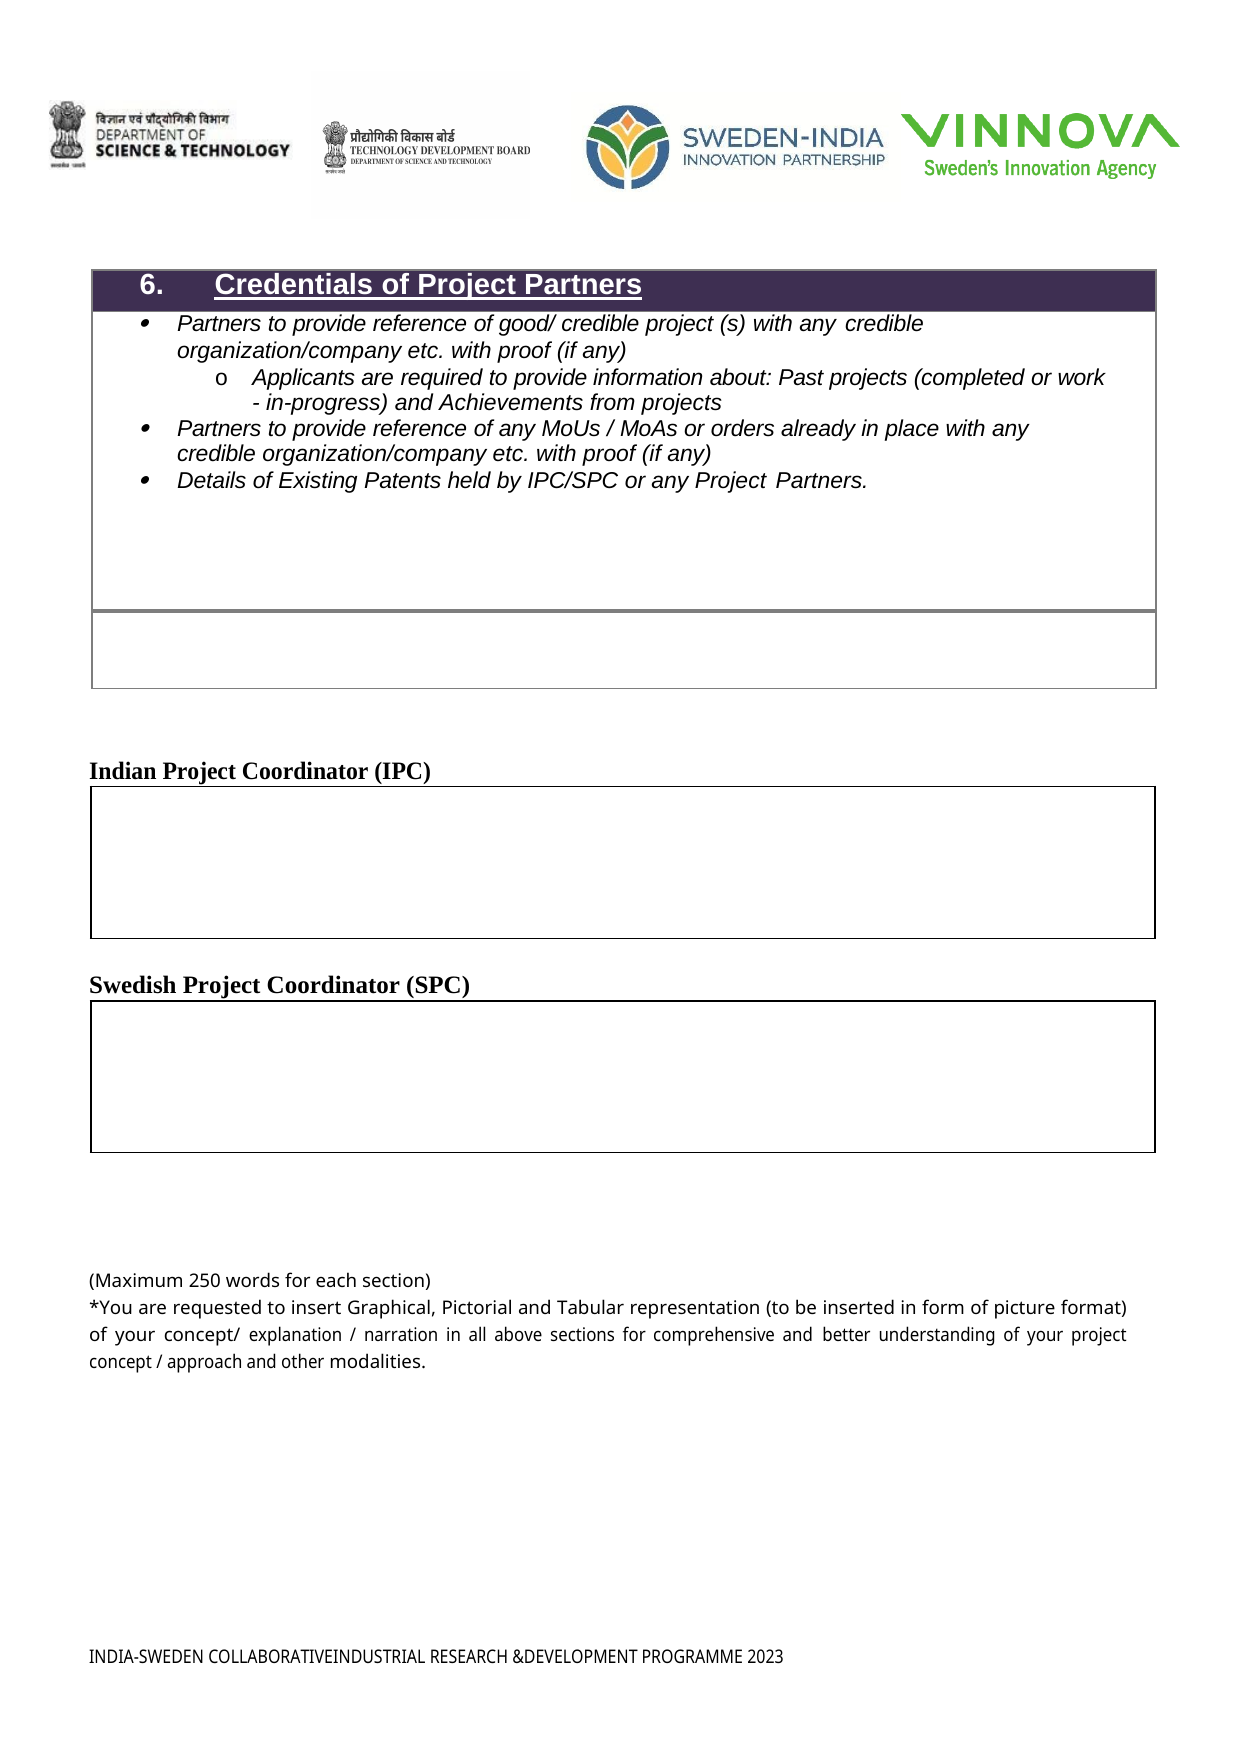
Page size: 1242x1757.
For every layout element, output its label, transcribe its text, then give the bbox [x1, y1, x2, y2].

table_header [92, 1002, 1154, 1152]
subtitle Indian Project Coordinator (IPC) [89, 756, 1179, 785]
table_header [92, 787, 1154, 937]
table_cell Partners to provide reference of good/ credible project (s) with any credible organization/company etc. with proof (if any) o Applicants are required to provide information about: Past projects (completed or work - in-progress) and Achievements from projects Partners to provide reference of any MoUs / MoAs or orders already in place with any credible organization/company etc. with proof (if any) Details of Existing Patents held by IPC/SPC or any Project Partners. [93, 312, 1155, 609]
text Swedish Project Coordinator (SPC) [89, 970, 1179, 999]
table_header 6. Credentials of Project Partners [93, 271, 1155, 311]
picture [48, 100, 293, 170]
text (Maximum 250 words for each section) [89, 1267, 1179, 1292]
text *You are requested to insert Graphical, Pictorial and Tabular representation (to be inserted in form of picture format) of your concept/ explanation / narration in all above sections for comprehensive and better understanding of your project concept / approach and other modalities. [89, 1294, 1127, 1373]
picture [311, 71, 530, 219]
picture [571, 92, 1180, 202]
table_cell [93, 613, 1155, 688]
